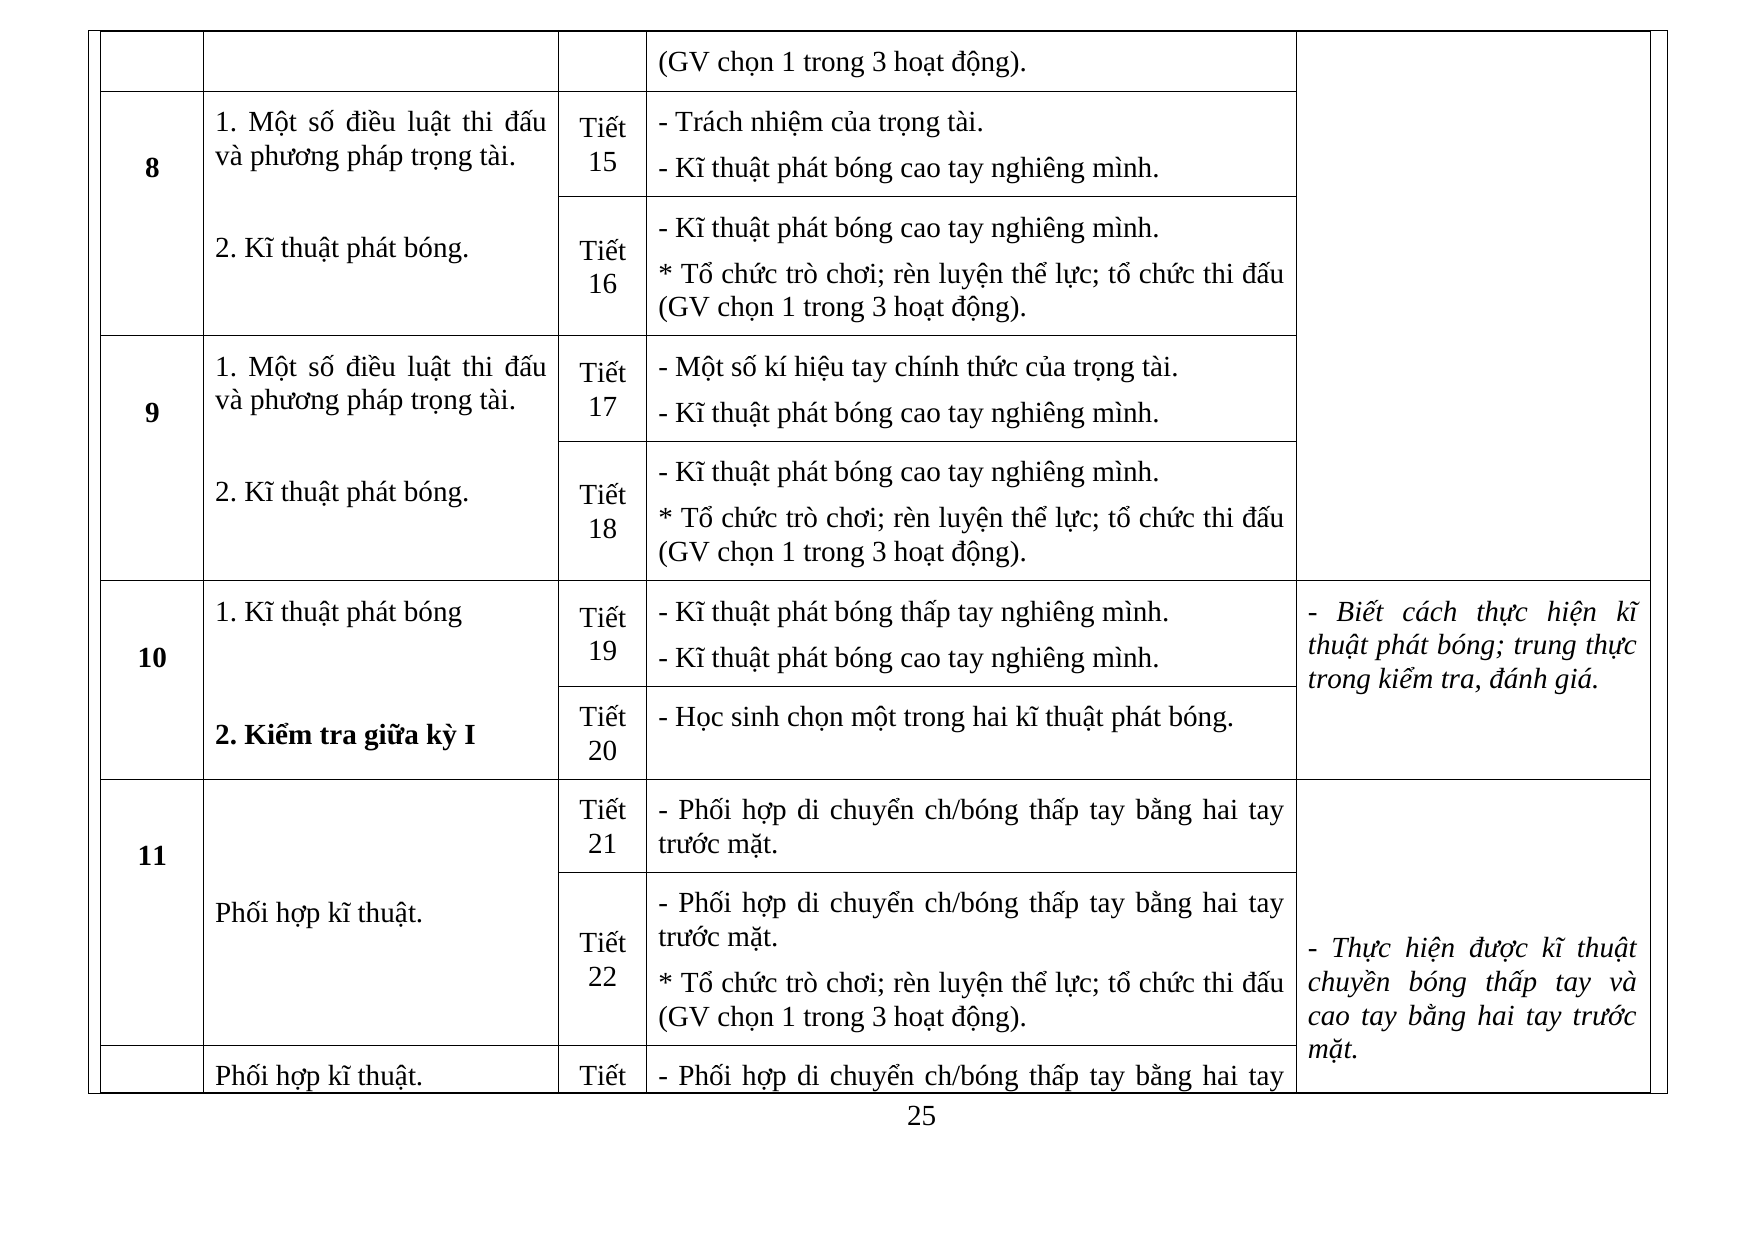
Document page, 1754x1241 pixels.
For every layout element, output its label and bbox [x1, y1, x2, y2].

table_header [204, 32, 558, 91]
table_header [204, 92, 558, 335]
table_header [647, 32, 1296, 91]
table_header [101, 1046, 203, 1092]
table_header [647, 197, 1296, 335]
table_header [101, 581, 203, 779]
table_header [101, 780, 203, 1045]
table_header [1297, 780, 1650, 1092]
table_header [647, 92, 1296, 196]
table_header [101, 336, 203, 580]
table_header [89, 31, 100, 1093]
table_header [559, 32, 646, 91]
table_header [1651, 31, 1667, 1093]
table_header [1297, 581, 1650, 779]
table_header [647, 687, 1296, 779]
table_header [204, 780, 558, 1045]
table_header [647, 780, 1296, 872]
table_header [647, 873, 1296, 1045]
table_header [647, 336, 1296, 441]
table_header [204, 1046, 558, 1092]
table_header [559, 687, 646, 779]
table_header [647, 581, 1296, 686]
table_header [559, 780, 646, 872]
table_header [559, 442, 646, 580]
table_header [559, 873, 646, 1045]
table_header [204, 581, 558, 779]
table_header [559, 197, 646, 335]
table_header [101, 32, 203, 91]
table_header [204, 336, 558, 580]
table_header [101, 92, 203, 335]
table_header [559, 581, 646, 686]
table_header [559, 92, 646, 196]
table_header [647, 442, 1296, 580]
table_header [1297, 32, 1650, 580]
table_header [647, 1046, 1296, 1092]
table_header [559, 1046, 646, 1092]
table_header [559, 336, 646, 441]
